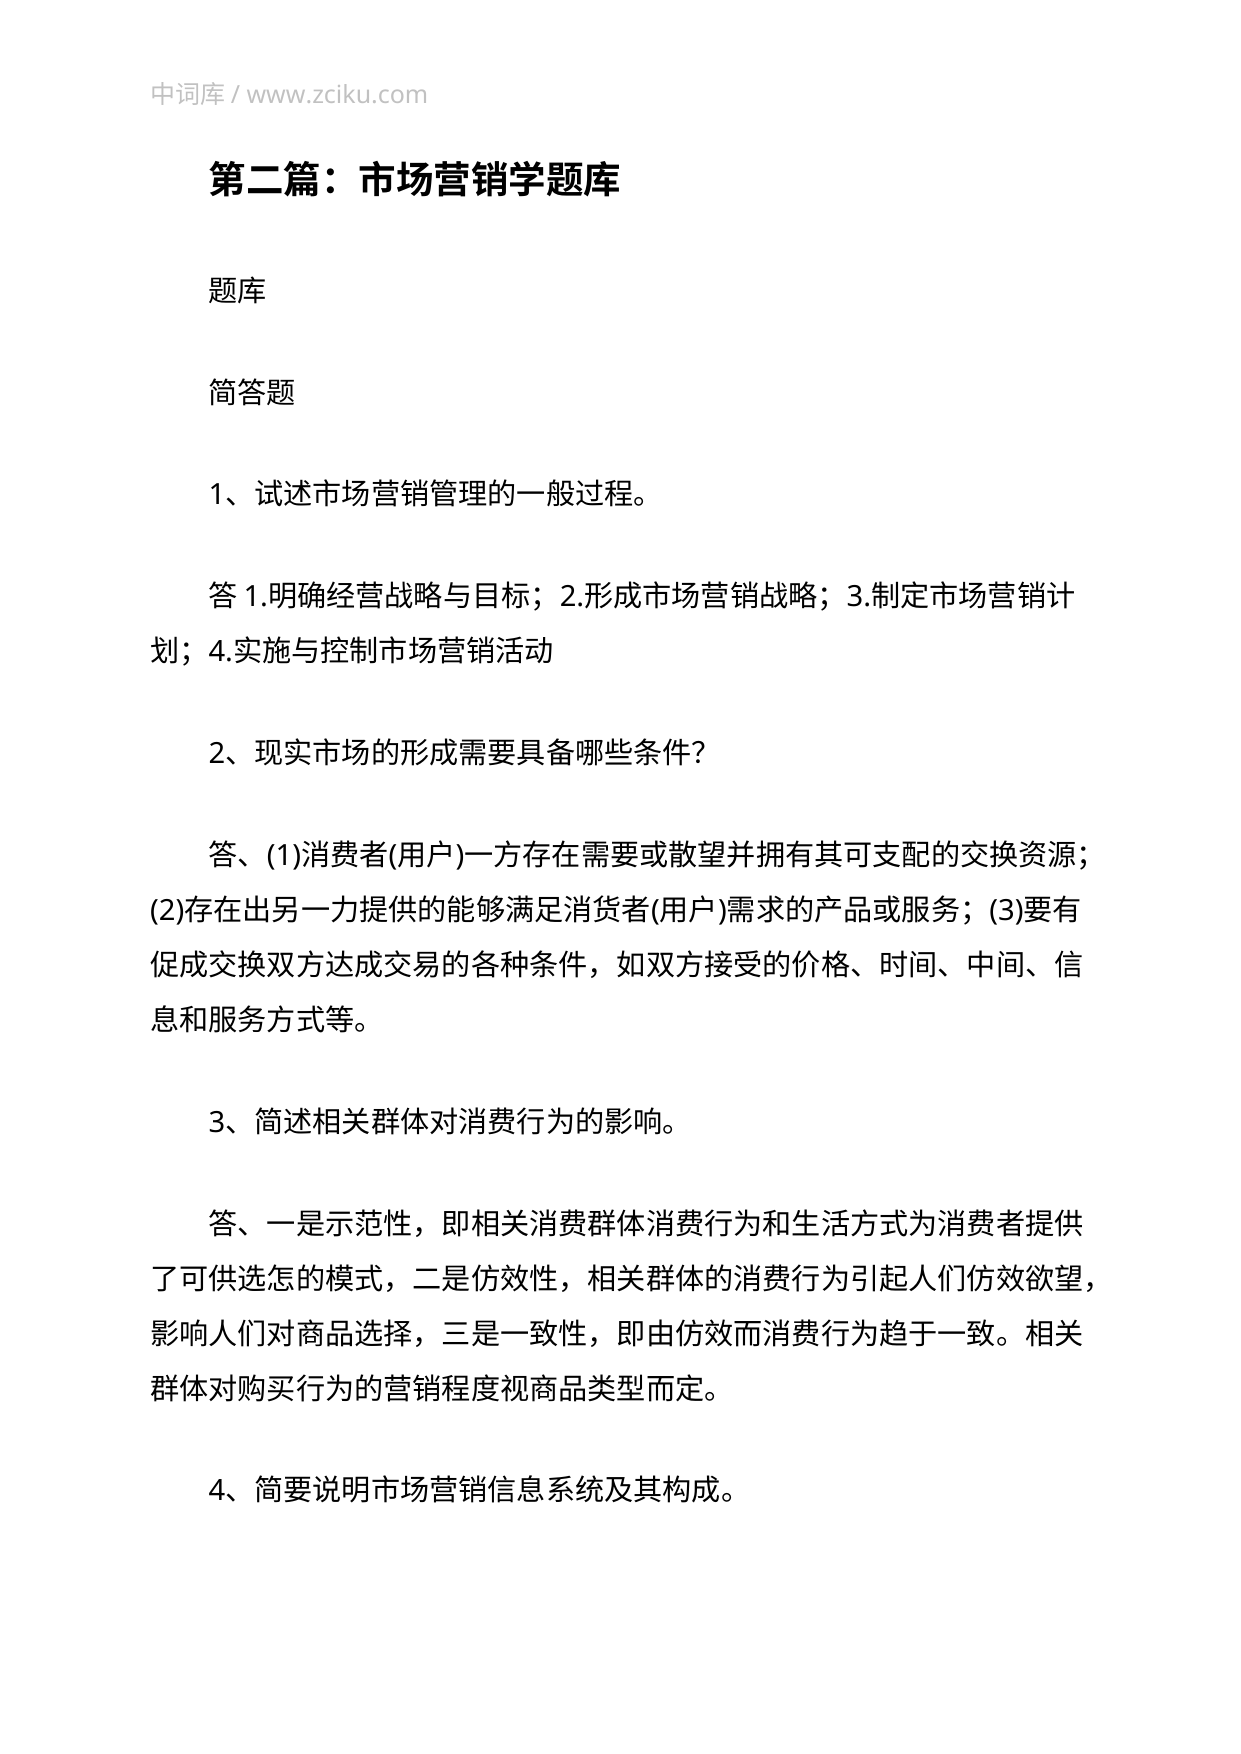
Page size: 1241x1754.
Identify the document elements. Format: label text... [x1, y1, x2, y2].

text 简答题 [150, 369, 1090, 411]
text 3、简述相关群体对消费行为的影响。 [150, 1098, 1090, 1141]
text 1、试述市场营销管理的一般过程。 [150, 471, 1090, 513]
text 第二篇：市场营销学题库 [150, 150, 1090, 204]
text 答、(1)消费者(用户)一方存在需要或散望并拥有其可支配的交换资源；(2)存在出另一力提供的能够满足消货者(用户)需求的产品或服务；(3)要有促成交换双方达成交易的各种条件，如双方接受的价格、时间、中间、信息和服务方式等。 [150, 832, 1090, 1039]
text 题库 [150, 267, 1090, 310]
text 2、现实市场的形成需要具备哪些条件？ [150, 730, 1090, 772]
text 答1.明确经营战略与目标；2.形成市场营销战略；3.制定市场营销计划；4.实施与控制市场营销活动 [150, 573, 1090, 670]
text 4、简要说明市场营销信息系统及其构成。 [150, 1467, 1090, 1509]
text 答、一是示范性，即相关消费群体消费行为和生活方式为消费者提供了可供选怎的模式，二是仿效性，相关群体的消费行为引起人们仿效欲望，影响人们对商品选择，三是一致性，即由仿效而消费行为趋于一致。相关群体对购买行为的营销程度视商品类型而定。 [150, 1201, 1090, 1407]
